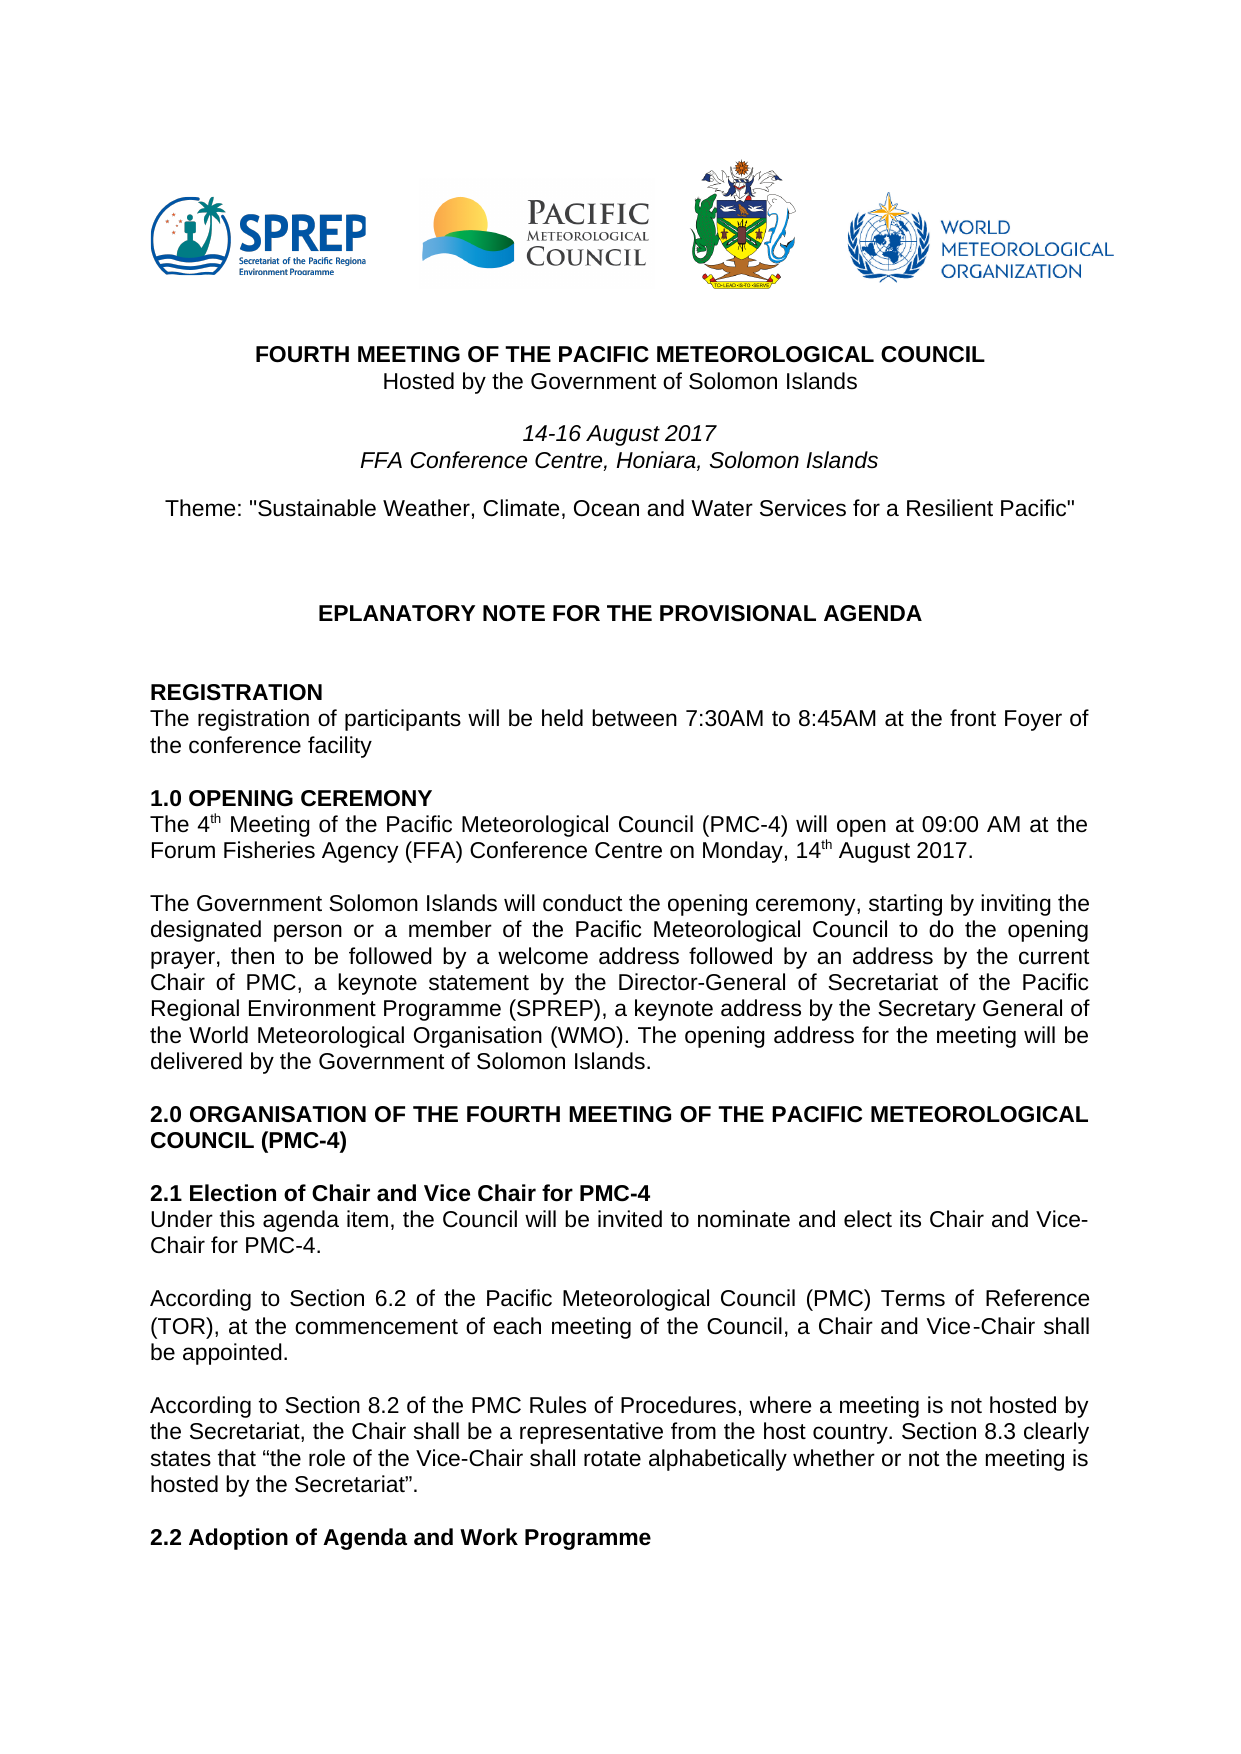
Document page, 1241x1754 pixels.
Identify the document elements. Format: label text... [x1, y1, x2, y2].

text According to Section 6.2 of the Pacific Meteorological Council (PMC) Terms of Reference (TOR), at the commencement of each meeting of the Council, a Chair and Vice‐Chair shall be appointed. [150, 1285, 1090, 1366]
text Theme: "Sustainable Weather, Climate, Ocean and Water Services for a Resilient Pacific" [150, 494, 1090, 521]
text FFA Conference Centre, Honiara, Solomon Islands [150, 447, 1090, 473]
text 1.0 OPENING CEREMONY [150, 784, 1090, 811]
text 2.1 Election of Chair and Vice Chair for PMC-4 [150, 1180, 1090, 1206]
picture [825, 171, 1116, 303]
text 2.0 ORGANISATION OF THE FOURTH MEETING OF THE PACIFIC METEOROLOGICAL COUNCIL (PMC-4) [150, 1101, 1090, 1153]
text Hosted by the Government of Solomon Islands [150, 368, 1090, 394]
text According to Section 8.2 of the PMC Rules of Procedures, where a meeting is not hosted by the Secretariat, the Chair shall be a representative from the host country. Section 8.3 clearly states that “the role of the Vice-Chair shall rotate alphabetically whether or not the meeting is hosted by the Secretariat”. [150, 1392, 1090, 1497]
text Under this agenda item, the Council will be invited to nominate and elect its Chair and Vice-Chair for PMC-4. [150, 1206, 1090, 1259]
text The registration of participants will be held between 7:30AM to 8:45AM at the front Foyer of the conference facility [150, 705, 1090, 758]
picture [150, 196, 366, 276]
text REGISTRATION [150, 679, 1090, 705]
text FoUrth MEETING OF THE PACIFIC METEOROLOGICAL COUNCIL [150, 341, 1090, 368]
text The 4th Meeting of the Pacific Meteorological Council (PMC-4) will open at 09:00 AM at the Forum Fisheries Agency (FFA) Conference Centre on Monday, 14th August 2017. [150, 811, 1090, 863]
text The Government Solomon Islands will conduct the opening ceremony, starting by inviting the designated person or a member of the Pacific Meteorological Council to do the opening prayer, then to be followed by a welcome address followed by an address by the current Chair of PMC, a keynote statement by the Director-General of Secretariat of the Pacific Regional Environment Programme (SPREP), a keynote address by the Secretary General of the World Meteorological Organisation (WMO). The opening address for the meeting will be delivered by the Government of Solomon Islands. [150, 890, 1090, 1074]
text EPLANATORY NOTE FOR THE PROVISIONAL AGENDA [150, 600, 1090, 626]
picture [689, 158, 796, 289]
text 2.2 Adoption of Agenda and Work Programme [150, 1524, 1090, 1550]
picture [418, 178, 655, 289]
text 14-16 August 2017 [150, 420, 1090, 447]
